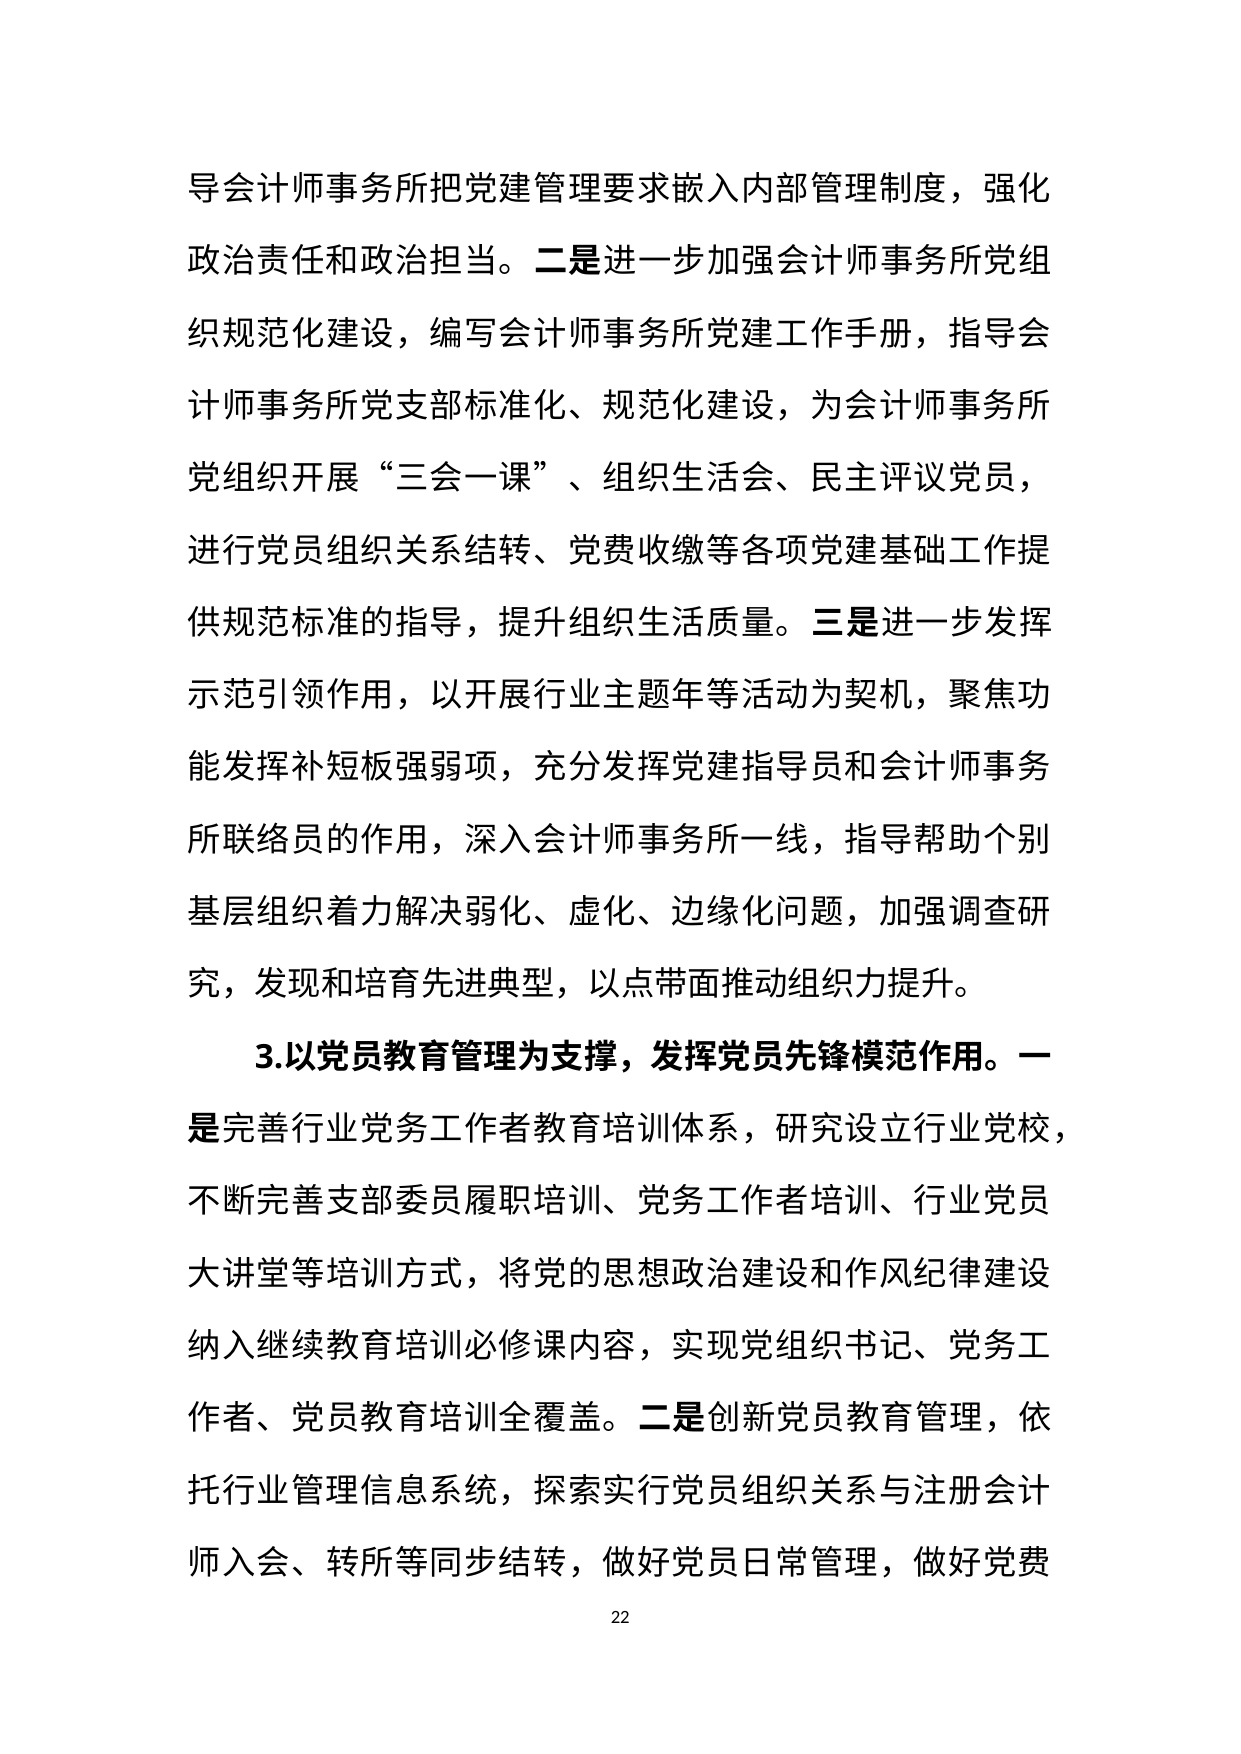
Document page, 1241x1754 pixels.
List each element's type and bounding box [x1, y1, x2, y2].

text [187, 1029, 1053, 1584]
text [187, 162, 1053, 1005]
